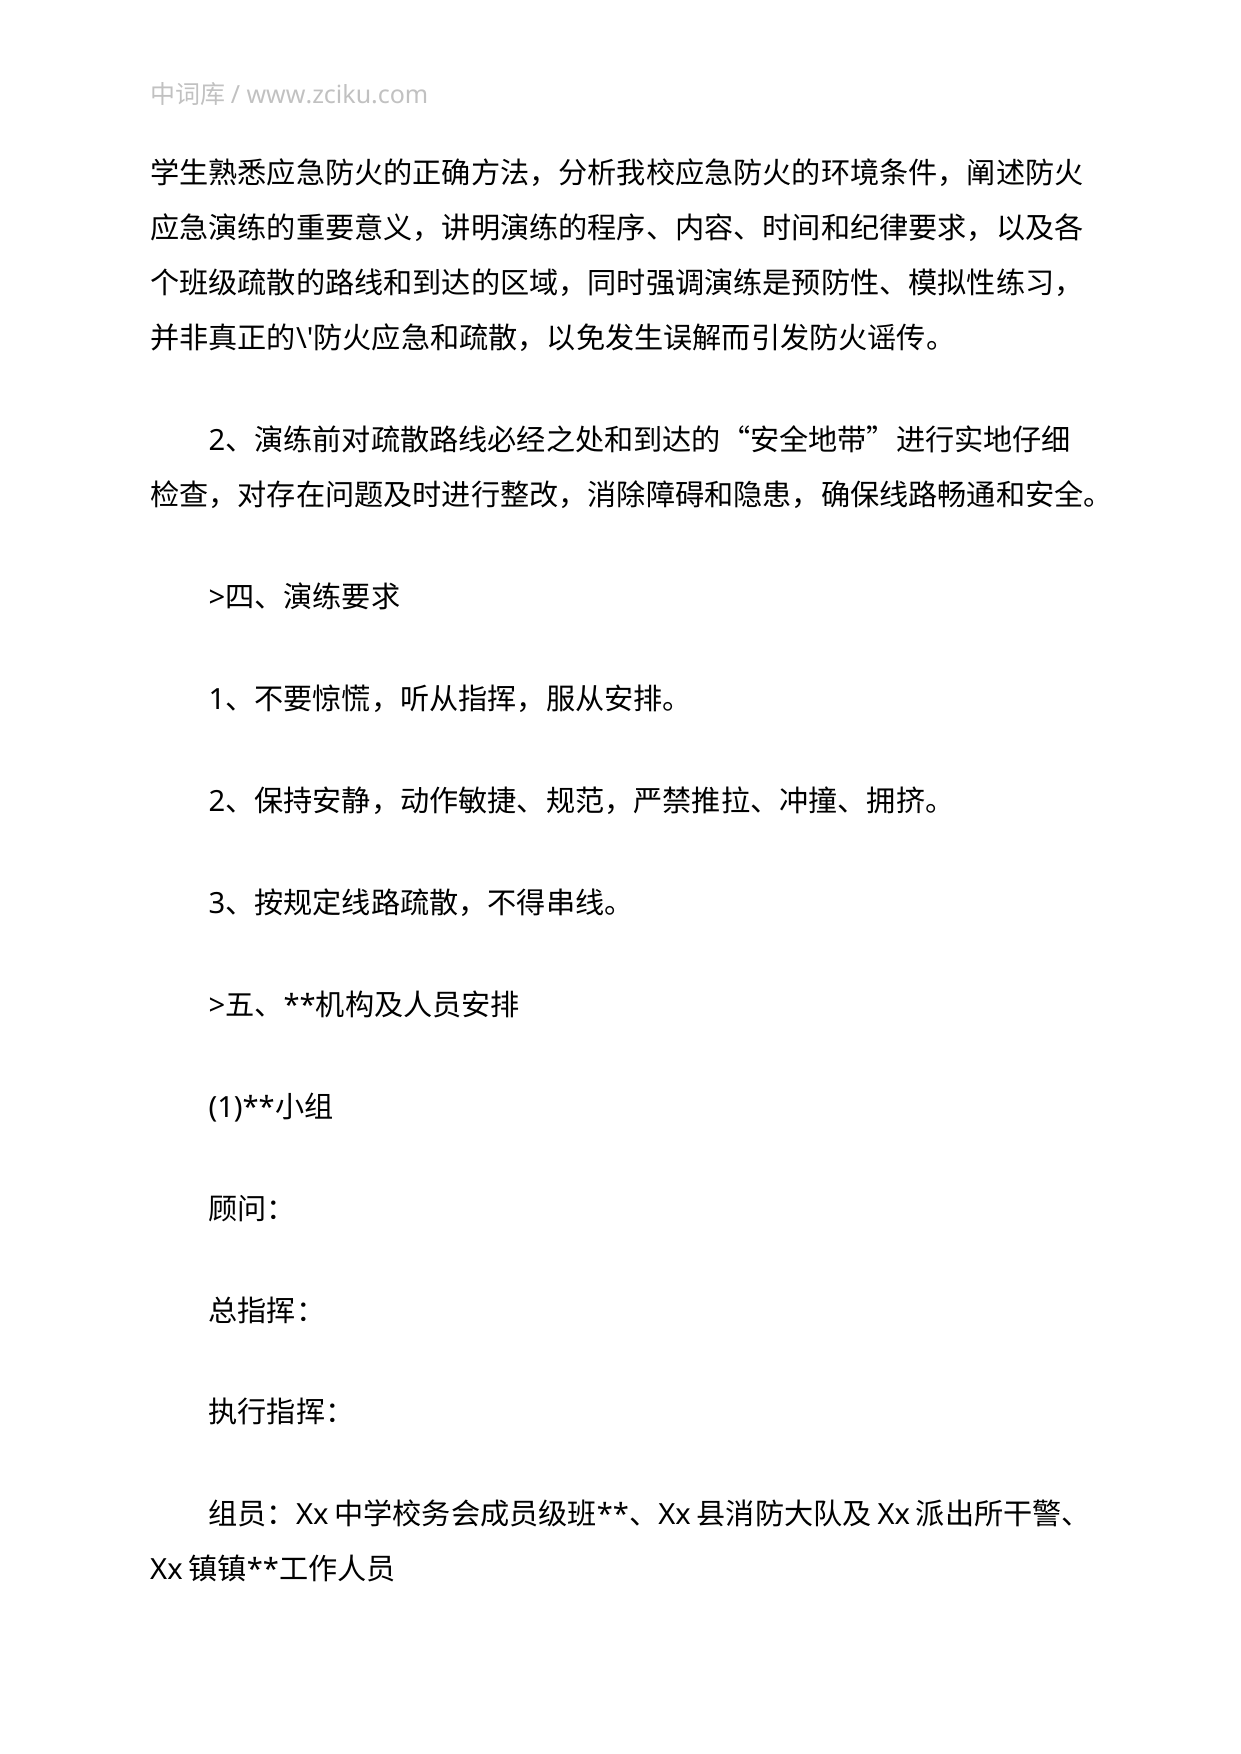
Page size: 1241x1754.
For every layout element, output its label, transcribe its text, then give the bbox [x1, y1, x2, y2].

text 执行指挥： [150, 1389, 1090, 1431]
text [150, 150, 1090, 357]
text 2、保持安静，动作敏捷、规范，严禁推拉、冲撞、拥挤。 [150, 777, 1090, 820]
text 顾问： [150, 1185, 1090, 1228]
text 总指挥： [150, 1287, 1090, 1329]
text >五、**机构及人员安排 [150, 981, 1090, 1024]
text 1、不要惊慌，听从指挥，服从安排。 [150, 675, 1090, 718]
text (1)**小组 [150, 1083, 1090, 1126]
text 2、演练前对疏散路线必经之处和到达的“安全地带”进行实地仔细检查，对存在问题及时进行整改，消除障碍和隐患，确保线路畅通和安全。 [150, 417, 1090, 514]
text 3、按规定线路疏散，不得串线。 [150, 879, 1090, 922]
text 组员：Xx中学校务会成员级班**、Xx县消防大队及Xx派出所干警、Xx镇镇**工作人员 [150, 1491, 1090, 1588]
text >四、演练要求 [150, 573, 1090, 616]
